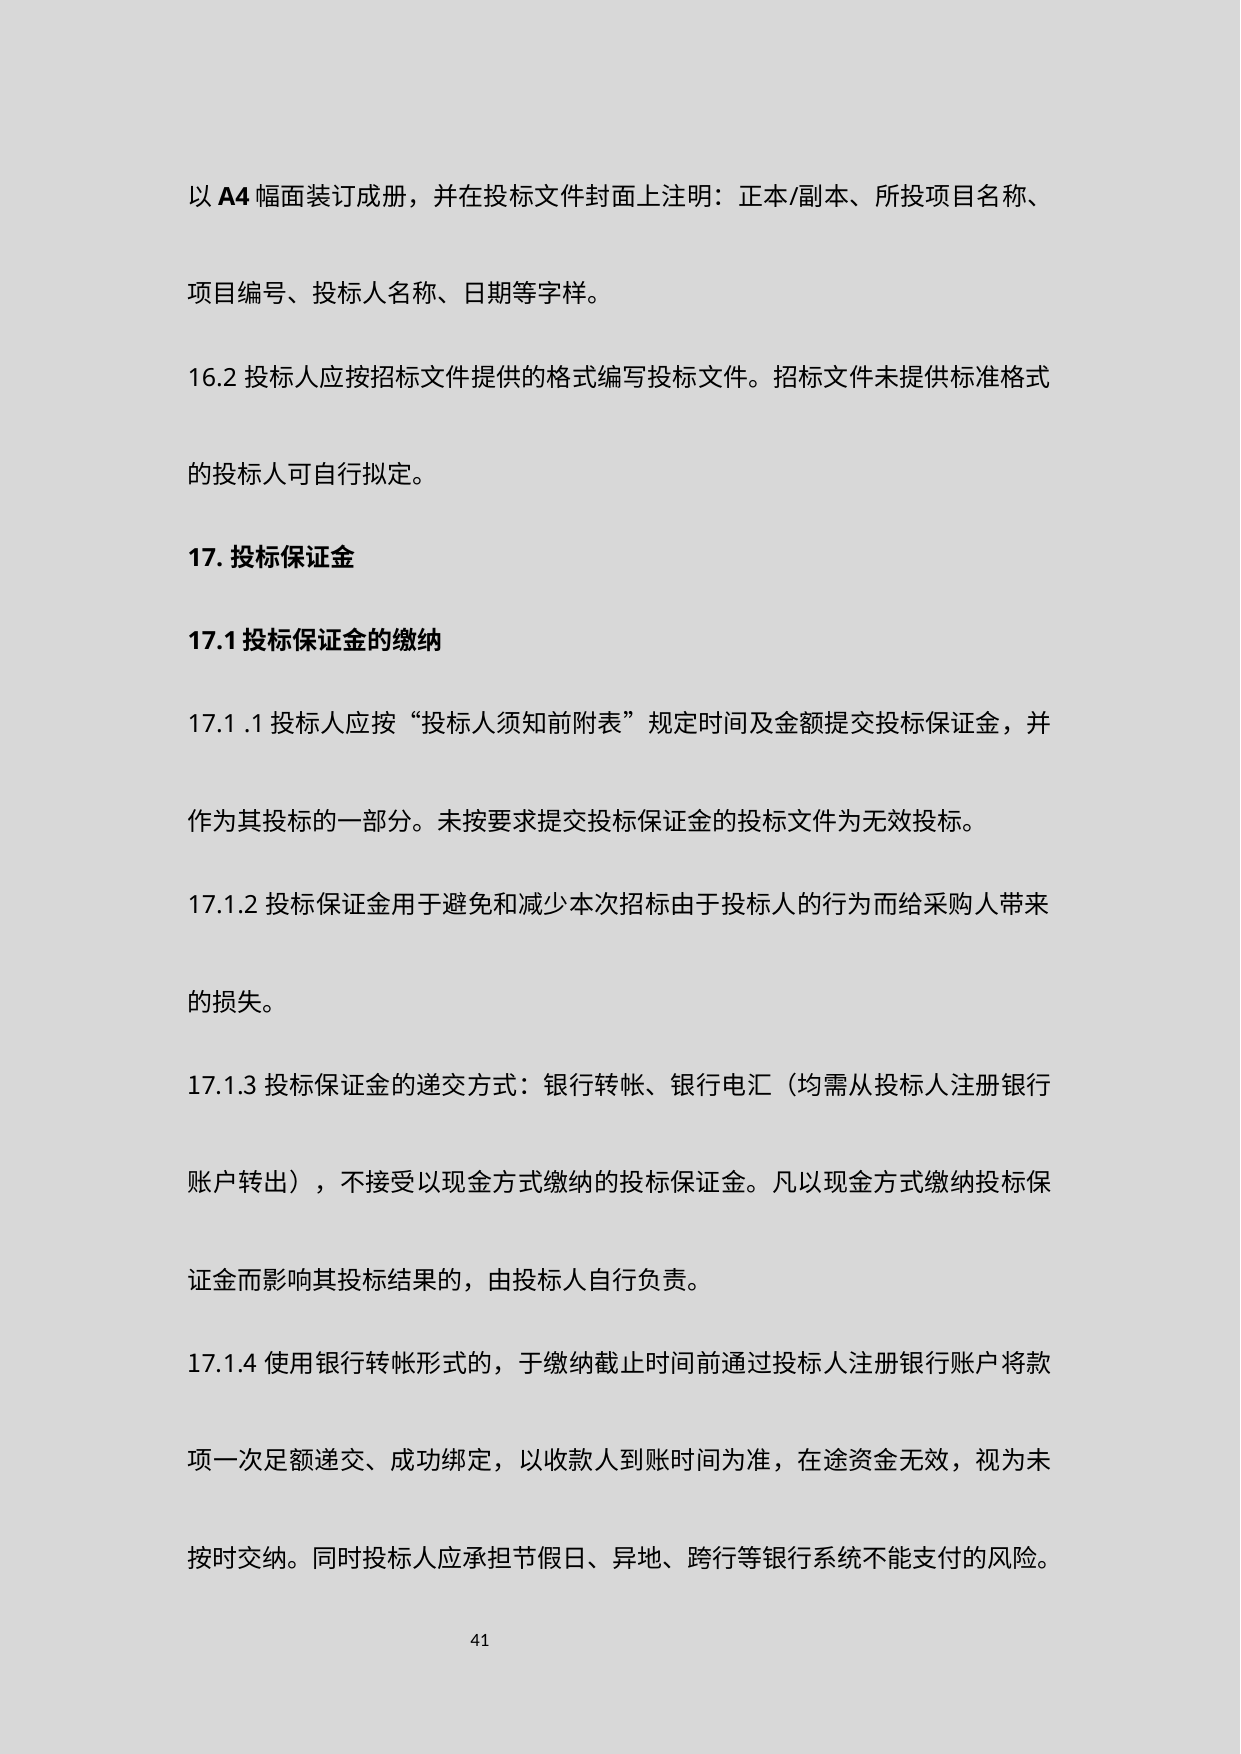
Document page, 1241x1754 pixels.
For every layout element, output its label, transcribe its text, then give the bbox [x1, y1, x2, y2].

text 17.1投标保证金的缴纳 [187, 606, 1053, 671]
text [187, 162, 1053, 324]
text 17.1.4 使用银行转帐形式的，于缴纳截止时间前通过投标人注册银行账户将款项一次足额递交、成功绑定，以收款人到账时间为准，在途资金无效，视为未按时交纳。同时投标人应承担节假日、异地、跨行等银行系统不能支付的风险。 [187, 1329, 1053, 1589]
text 16.2 投标人应按招标文件提供的格式编写投标文件。招标文件未提供标准格式的投标人可自行拟定。 [187, 343, 1053, 505]
text 17.1.3 投标保证金的递交方式：银行转帐、银行电汇（均需从投标人注册银行账户转出），不接受以现金方式缴纳的投标保证金。凡以现金方式缴纳投标保证金而影响其投标结果的，由投标人自行负责。 [187, 1051, 1053, 1311]
text 17.1 .1投标人应按“投标人须知前附表”规定时间及金额提交投标保证金，并作为其投标的一部分。未按要求提交投标保证金的投标文件为无效投标。 [187, 689, 1053, 852]
text 17.1.2 投标保证金用于避免和减少本次招标由于投标人的行为而给采购人带来的损失。 [187, 870, 1053, 1033]
text 17. 投标保证金 [187, 523, 1053, 588]
